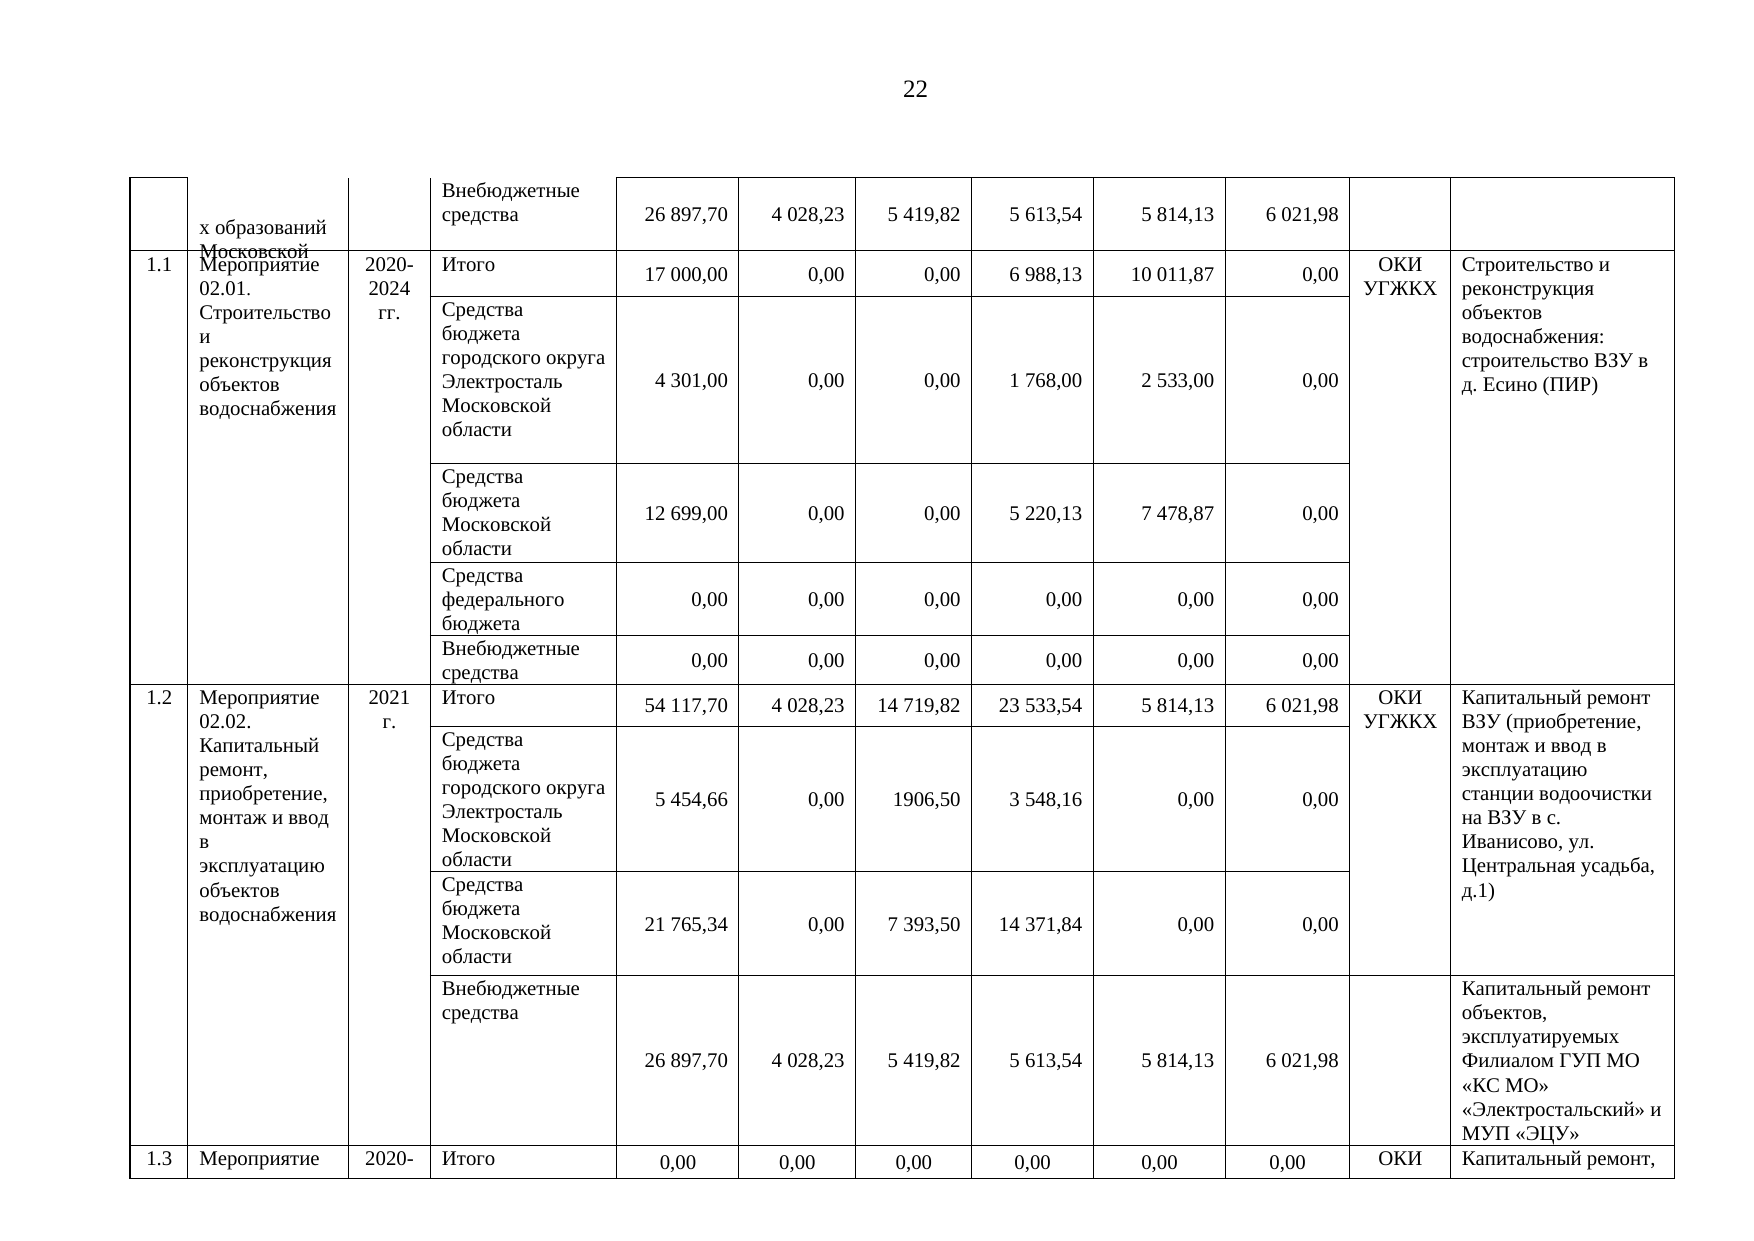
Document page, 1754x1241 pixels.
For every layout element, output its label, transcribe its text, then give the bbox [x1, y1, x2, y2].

table_cell 0,00 [739, 297, 855, 463]
table_cell Средства бюджета Московской области [431, 464, 616, 562]
table_cell ОКИ УГЖКХ [1350, 251, 1450, 684]
table_cell 0,00 [739, 464, 855, 562]
table_cell 0,00 [1094, 636, 1225, 684]
table_cell 6 021,98 [1226, 178, 1349, 250]
table_cell 2020-2024 гг. [349, 251, 430, 684]
table_cell 0,00 [856, 464, 971, 562]
table_cell 0,00 [617, 636, 738, 684]
table_cell 4 301,00 [617, 297, 738, 463]
table_cell 0,00 [972, 636, 1093, 684]
table_cell 5 613,54 [972, 178, 1093, 250]
table_cell 6 021,98 [1226, 685, 1349, 726]
table_cell 1.3 [131, 1146, 187, 1178]
table_cell 12 699,00 [617, 464, 738, 562]
table_cell Итого [431, 685, 616, 726]
table_cell 14 371,84 [972, 872, 1093, 975]
table_cell 10 011,87 [1094, 251, 1225, 296]
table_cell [188, 1146, 348, 1178]
table_cell ОКИ УГЖКХ [1350, 1146, 1450, 1178]
table_cell 17 000,00 [617, 251, 738, 296]
table_cell 5 814,13 [1094, 685, 1225, 726]
table_cell 5 419,82 [856, 976, 971, 1145]
table_cell 0,00 [1226, 1146, 1349, 1178]
table_cell 0,00 [1226, 563, 1349, 635]
table_cell 1906,50 [856, 727, 971, 871]
table_cell Мероприятие 02.02. Капитальный ремонт, приобретение, монтаж и ввод в эксплуатацию объектов водоснабжения [188, 685, 348, 1145]
table_cell Внебюджетные средства [431, 976, 616, 1145]
table_cell 26 897,70 [617, 178, 738, 250]
table_cell 54 117,70 [617, 685, 738, 726]
table_cell 6 021,98 [1226, 976, 1349, 1145]
table_cell 0,00 [617, 563, 738, 635]
table_cell ОКИ УГЖКХ [1350, 685, 1450, 975]
table_cell 5 220,13 [972, 464, 1093, 562]
table_cell 0,00 [972, 1146, 1093, 1178]
table_cell 0,00 [1226, 872, 1349, 975]
table_cell 3 548,16 [972, 727, 1093, 871]
table_cell 2020-2024 гг. [349, 1146, 430, 1178]
table_cell 0,00 [972, 563, 1093, 635]
table_cell 0,00 [1094, 563, 1225, 635]
table_cell 4 028,23 [739, 976, 855, 1145]
table_cell 5 814,13 [1094, 178, 1225, 250]
table_cell 0,00 [856, 1146, 971, 1178]
table_cell 4 028,23 [739, 178, 855, 250]
table_cell 5 419,82 [856, 178, 971, 250]
table_cell Внебюджетные средства [430, 177, 616, 250]
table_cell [431, 297, 616, 463]
table_cell 2 533,00 [1094, 297, 1225, 463]
table_cell 6 988,13 [972, 251, 1093, 296]
table_cell 7 393,50 [856, 872, 971, 975]
table_cell 5 454,66 [617, 727, 738, 871]
table_cell 5 814,13 [1094, 976, 1225, 1145]
table_cell 0,00 [1226, 636, 1349, 684]
table_cell Средства бюджета городского округа Электросталь Московской области [431, 727, 616, 871]
table_cell 4 028,23 [739, 685, 855, 726]
table_cell 26 897,70 [617, 976, 738, 1145]
table_cell 2021 г. [349, 685, 430, 1145]
table_cell 0,00 [856, 297, 971, 463]
table_cell Итого [431, 1146, 616, 1178]
table_cell 1.1 [131, 251, 187, 684]
table_cell 0,00 [617, 1146, 738, 1178]
table_cell Внебюджетные средства [431, 636, 616, 684]
table_cell 0,00 [1226, 251, 1349, 296]
table_cell 0,00 [1226, 464, 1349, 562]
table_cell 0,00 [739, 1146, 855, 1178]
table_cell [1350, 976, 1450, 1145]
table_cell 0,00 [1094, 1146, 1225, 1178]
table_cell 5 613,54 [972, 976, 1093, 1145]
table_cell Средства бюджета Московской области [431, 872, 616, 975]
table_cell 0,00 [739, 636, 855, 684]
table_cell Мероприятие 02.01. Строительство и реконструкция объектов водоснабжения [188, 251, 348, 684]
table_cell 0,00 [739, 872, 855, 975]
table_cell 1.2 [131, 685, 187, 1145]
table_cell 0,00 [739, 563, 855, 635]
table_cell 0,00 [856, 563, 971, 635]
table_cell 0,00 [856, 251, 971, 296]
table_cell Капитальный ремонт ВЗУ (приобретение, монтаж и ввод в эксплуатацию станции водоочистки на ВЗУ в с. Иванисово, ул. Центральная усадьба, д.1) [1451, 685, 1674, 975]
table_cell 0,00 [739, 251, 855, 296]
table_cell Итого [431, 251, 616, 296]
table_cell 23 533,54 [972, 685, 1093, 726]
table_cell 0,00 [856, 636, 971, 684]
table_cell 7 478,87 [1094, 464, 1225, 562]
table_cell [1451, 1146, 1674, 1178]
table_cell 0,00 [1226, 297, 1349, 463]
table_cell Строительство и реконструкция объектов водоснабжения: строительство ВЗУ в д. Есино (ПИР) [1451, 251, 1674, 684]
table_cell 14 719,82 [856, 685, 971, 726]
table_cell 0,00 [1094, 727, 1225, 871]
table_cell Капитальный ремонт объектов, эксплуатируемых Филиалом ГУП МО «КС МО» «Электростальский» и МУП «ЭЦУ» [1451, 976, 1674, 1145]
table_cell 1 768,00 [972, 297, 1093, 463]
table_cell 21 765,34 [617, 872, 738, 975]
table_cell Средства федерального бюджета [431, 563, 616, 635]
table_cell 0,00 [739, 727, 855, 871]
table_cell 0,00 [1226, 727, 1349, 871]
table_cell 0,00 [1094, 872, 1225, 975]
